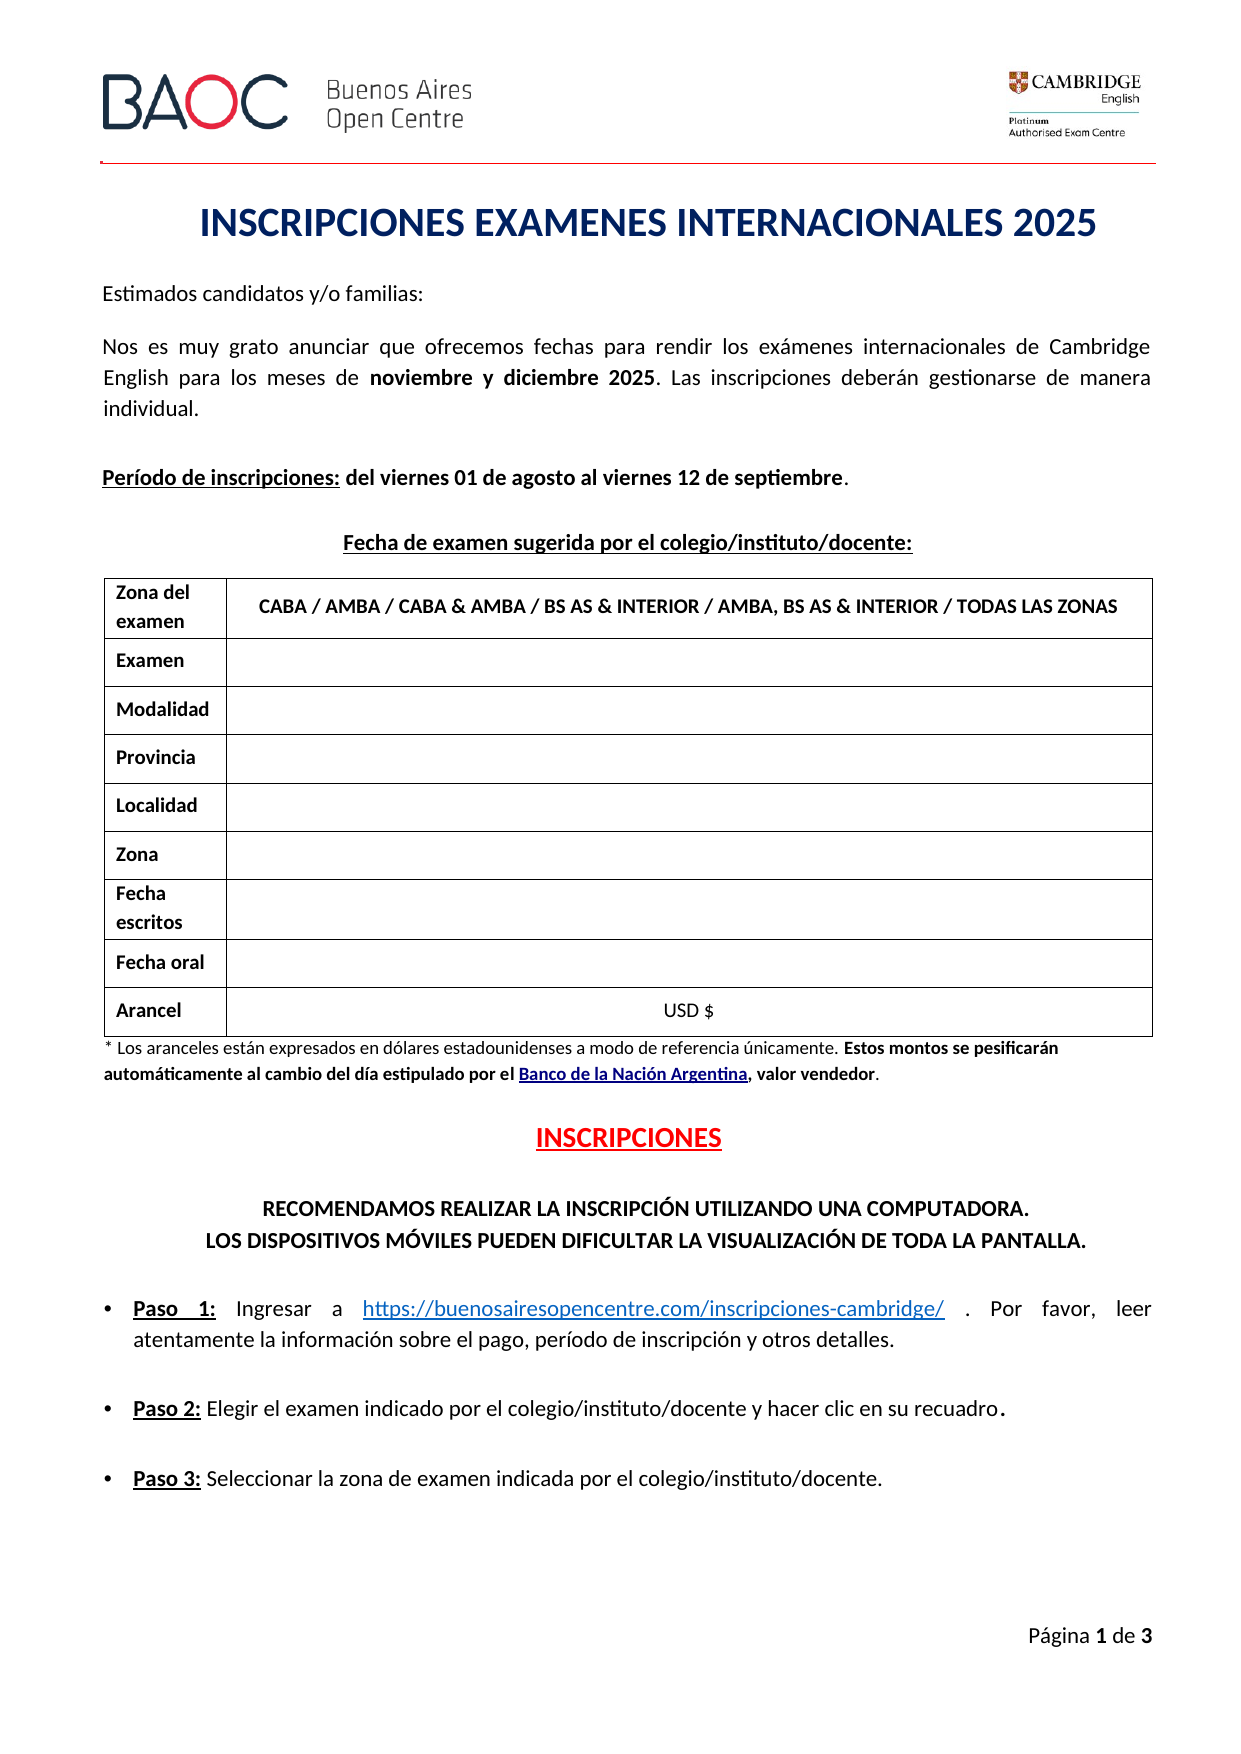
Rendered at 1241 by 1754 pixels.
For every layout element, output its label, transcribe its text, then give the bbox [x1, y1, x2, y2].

table_cell Zona [105, 832, 226, 879]
list Paso 2: Elegir el examen indicado por el colegio/instituto/docente y hacer clic en su recuadro. [103, 1394, 1152, 1422]
table_cell Modalidad [105, 687, 226, 734]
table_cell [227, 940, 1152, 987]
table_cell Provincia [105, 735, 226, 782]
table_cell USD $ [227, 988, 1152, 1036]
subtitle INSCRIPCIONES [103, 1119, 1154, 1154]
text INSCRIPCIONES EXAMENES INTERNACIONALES 2025 [103, 196, 1152, 247]
text Nos es muy grato anunciar que ofrecemos fechas para rendir los exámenes internacionales de Cambridge English para los meses de noviembre y diciembre 2025. Las inscripciones deberán gestionarse de manera individual. [102, 332, 1152, 422]
table_cell [227, 880, 1152, 939]
text Estimados candidatos y/o familias: [102, 279, 1152, 307]
table_cell [227, 687, 1152, 734]
text * Los aranceles están expresados en dólares estadounidenses a modo de referencia únicamente. Estos montos se pesificarán automáticamente al cambio del día estipulado por el Banco de la Nación Argentina, valor vendedor. [103, 1037, 1152, 1085]
list Paso 3: Seleccionar la zona de examen indicada por el colegio/instituto/docente. [103, 1464, 1152, 1492]
table_cell [227, 832, 1152, 879]
text Fecha de examen sugerida por el colegio/instituto/docente: [103, 528, 1152, 556]
text RECOMENDAMOS REALIZAR LA INSCRIPCIÓN UTILIZANDO UNA COMPUTADORA. [262, 1194, 1154, 1222]
picture [1006, 66, 1152, 149]
table_cell Localidad [105, 784, 226, 831]
table_cell [227, 735, 1152, 782]
text Período de inscripciones: del viernes 01 de agosto al viernes 12 de septiembre. [102, 463, 1154, 491]
table_header CABA / AMBA / CABA & AMBA / BS AS & INTERIOR / AMBA, BS AS & INTERIOR / TODAS LAS ZONAS [227, 579, 1152, 637]
picture [103, 74, 471, 133]
table_cell [227, 639, 1152, 686]
table_cell Fecha oral [105, 940, 226, 987]
list Paso 1: Ingresar a https://buenosairesopencentre.com/inscripciones-cambridge/ . Por favor, leer atentamente la información sobre el pago, período de inscripción y otros detalles. [103, 1294, 1152, 1353]
table_cell Arancel [105, 988, 226, 1036]
table_header Zona del examen [105, 579, 226, 637]
table_cell Examen [105, 639, 226, 686]
table_cell Fecha escritos [105, 880, 226, 939]
table_cell [227, 784, 1152, 831]
text LOS DISPOSITIVOS MÓVILES PUEDEN DIFICULTAR LA VISUALIZACIÓN DE TODA LA PANTALLA. [206, 1227, 1154, 1255]
